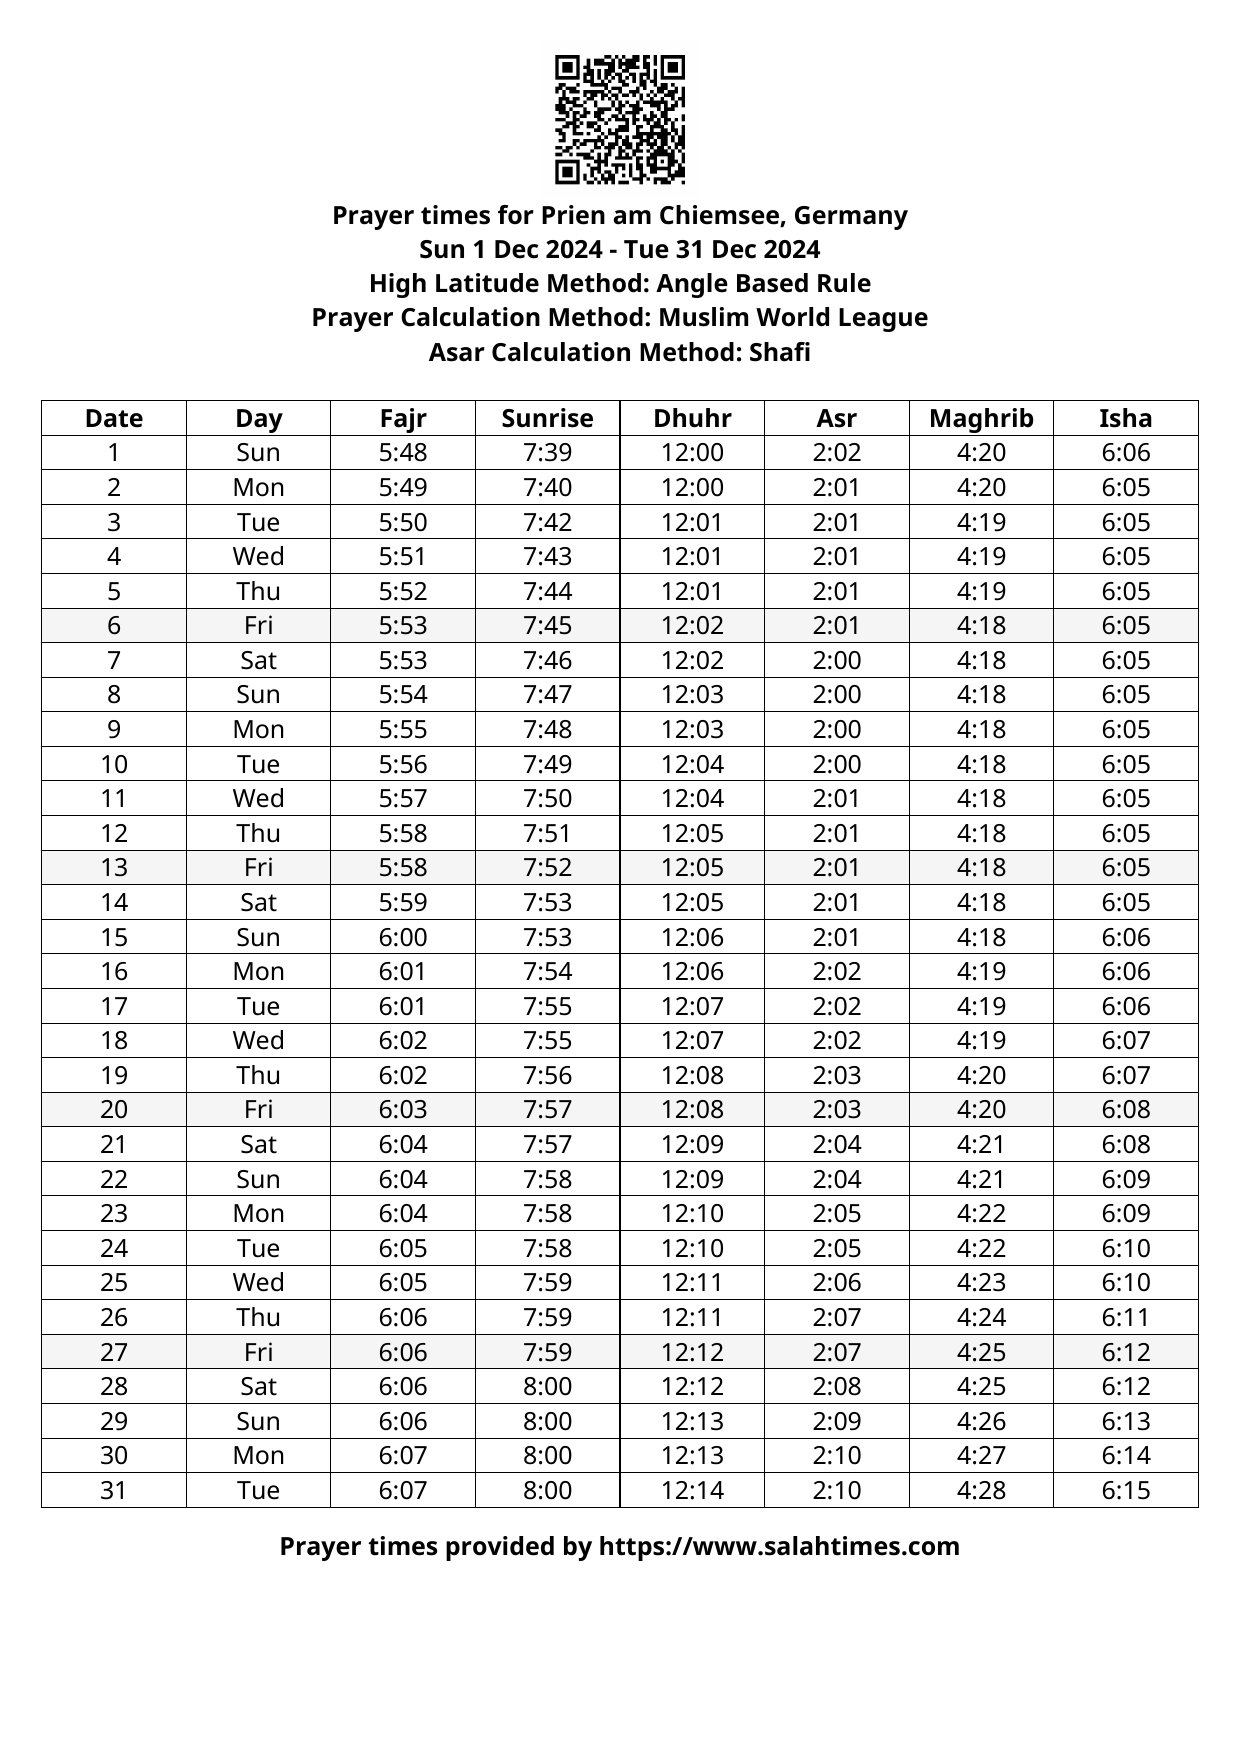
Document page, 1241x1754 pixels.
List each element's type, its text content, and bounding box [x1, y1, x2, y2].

table_cell 17 [42, 989, 186, 1022]
table_header Day [187, 401, 330, 434]
table_cell 1 [42, 436, 186, 469]
table_cell 7:52 [476, 851, 619, 884]
table_cell 6:05 [1054, 747, 1198, 780]
table_header Dhuhr [621, 401, 764, 434]
table_cell 7:43 [476, 539, 619, 573]
table_cell Sat [187, 1369, 330, 1403]
table_cell 7:53 [476, 920, 619, 953]
table_cell 2:01 [765, 851, 909, 884]
table_cell 20 [42, 1093, 186, 1126]
table_cell Mon [187, 1196, 330, 1230]
table_cell 2:03 [765, 1093, 909, 1126]
table_cell 5:58 [331, 816, 475, 849]
table_cell 2:02 [765, 1024, 909, 1057]
table_cell 6:05 [1054, 712, 1198, 746]
table_cell Fri [187, 1093, 330, 1126]
table_cell 4:18 [910, 851, 1053, 884]
table_cell 6:05 [331, 1231, 475, 1264]
table_cell 4:21 [910, 1127, 1053, 1161]
table_cell 2:10 [765, 1439, 909, 1472]
table_cell 4:19 [910, 574, 1053, 607]
table_cell 7:48 [476, 712, 619, 746]
text Asar Calculation Method: Shafi [42, 334, 1198, 368]
table_cell Tue [187, 989, 330, 1022]
table_cell 6:10 [1054, 1231, 1198, 1264]
table_cell 6:05 [1054, 470, 1198, 504]
table_cell 4:18 [910, 609, 1053, 642]
table_cell 6:01 [331, 954, 475, 988]
table_cell 6:09 [1054, 1162, 1198, 1195]
table_header Isha [1054, 401, 1198, 434]
table_header Asr [765, 401, 909, 434]
table_cell Mon [187, 712, 330, 746]
table_cell Wed [187, 781, 330, 815]
table_cell 12:11 [621, 1300, 764, 1334]
table_cell 6:05 [1054, 781, 1198, 815]
table_cell 6:06 [331, 1335, 475, 1368]
table_cell 5:53 [331, 643, 475, 677]
table_cell 12:00 [621, 470, 764, 504]
table_cell 6:14 [1054, 1439, 1198, 1472]
table_cell 2:04 [765, 1127, 909, 1161]
table_cell 2:01 [765, 781, 909, 815]
table_cell 4:26 [910, 1404, 1053, 1437]
table_cell 4:25 [910, 1335, 1053, 1368]
table_cell 12:12 [621, 1335, 764, 1368]
table_cell 7:59 [476, 1300, 619, 1334]
table_cell 6:05 [1054, 505, 1198, 538]
table_cell 7:59 [476, 1266, 619, 1299]
table_cell 2:05 [765, 1231, 909, 1264]
table_cell 12:01 [621, 574, 764, 607]
table_cell 12:06 [621, 920, 764, 953]
table_cell Mon [187, 1439, 330, 1472]
table_cell 11 [42, 781, 186, 815]
table_cell 2:02 [765, 436, 909, 469]
table_cell 6:12 [1054, 1335, 1198, 1368]
table_cell 6:10 [1054, 1266, 1198, 1299]
table_cell 12:09 [621, 1127, 764, 1161]
table_cell 6:05 [1054, 885, 1198, 919]
table_cell Mon [187, 954, 330, 988]
table_cell Thu [187, 1300, 330, 1334]
table_cell 7:53 [476, 885, 619, 919]
table_cell 6:05 [1054, 539, 1198, 573]
table_cell 21 [42, 1127, 186, 1161]
table_cell 12:02 [621, 643, 764, 677]
table_cell 12:10 [621, 1196, 764, 1230]
table_cell 12:01 [621, 539, 764, 573]
text Sun 1 Dec 2024 - Tue 31 Dec 2024 [42, 232, 1198, 266]
table_cell 6:13 [1054, 1404, 1198, 1437]
table_cell 6:00 [331, 920, 475, 953]
table_cell 12:06 [621, 954, 764, 988]
table_cell 6:09 [1054, 1196, 1198, 1230]
table_cell Wed [187, 1024, 330, 1057]
table_cell 19 [42, 1058, 186, 1092]
table_cell Thu [187, 574, 330, 607]
table_cell 2:10 [765, 1473, 909, 1507]
table_cell 16 [42, 954, 186, 988]
table_cell 2:01 [765, 920, 909, 953]
table_header Maghrib [910, 401, 1053, 434]
table_cell Thu [187, 816, 330, 849]
table_cell 2:04 [765, 1162, 909, 1195]
table_cell 6:11 [1054, 1300, 1198, 1334]
table_cell 8:00 [476, 1369, 619, 1403]
table_cell 12:04 [621, 747, 764, 780]
table_cell 12:13 [621, 1439, 764, 1472]
table_cell 6:06 [1054, 954, 1198, 988]
table_cell Fri [187, 1335, 330, 1368]
table_cell 26 [42, 1300, 186, 1334]
table_cell 6:07 [1054, 1024, 1198, 1057]
table_cell 4:21 [910, 1162, 1053, 1195]
table_cell 7:58 [476, 1162, 619, 1195]
table_cell 12:09 [621, 1162, 764, 1195]
table_cell 7:44 [476, 574, 619, 607]
table_cell 6:05 [1054, 678, 1198, 711]
table_cell 5:59 [331, 885, 475, 919]
table_cell 6:08 [1054, 1127, 1198, 1161]
table_cell 4:19 [910, 989, 1053, 1022]
table_cell 6:06 [331, 1369, 475, 1403]
table_cell 5:50 [331, 505, 475, 538]
table_cell 2:03 [765, 1058, 909, 1092]
table_cell 6:01 [331, 989, 475, 1022]
table_cell 29 [42, 1404, 186, 1437]
table_cell 12:13 [621, 1404, 764, 1437]
table_cell 12:14 [621, 1473, 764, 1507]
table_cell 8:00 [476, 1439, 619, 1472]
table_cell Sun [187, 920, 330, 953]
table_cell 7:47 [476, 678, 619, 711]
table_cell 7:55 [476, 989, 619, 1022]
table_cell 6:15 [1054, 1473, 1198, 1507]
table_cell 4:19 [910, 1024, 1053, 1057]
table_cell 4:20 [910, 470, 1053, 504]
table_cell 6:02 [331, 1058, 475, 1092]
text Prayer times for Prien am Chiemsee, Germany [42, 198, 1198, 232]
picture [542, 41, 699, 198]
table_cell 12 [42, 816, 186, 849]
table_cell 6 [42, 609, 186, 642]
table_cell 4:20 [910, 436, 1053, 469]
table_cell 7:55 [476, 1024, 619, 1057]
table_cell 2:07 [765, 1300, 909, 1334]
table_cell 6:12 [1054, 1369, 1198, 1403]
table_cell Mon [187, 470, 330, 504]
table_cell Sun [187, 1162, 330, 1195]
table_cell 3 [42, 505, 186, 538]
table_cell Sun [187, 678, 330, 711]
table_cell 6:05 [1054, 851, 1198, 884]
table_cell 5:56 [331, 747, 475, 780]
table_cell 7:42 [476, 505, 619, 538]
table_cell 12:11 [621, 1266, 764, 1299]
table_cell 4:20 [910, 1093, 1053, 1126]
table_cell 4:19 [910, 954, 1053, 988]
table_cell 7:50 [476, 781, 619, 815]
table_cell 27 [42, 1335, 186, 1368]
table_cell 6:04 [331, 1196, 475, 1230]
table_cell 12:03 [621, 712, 764, 746]
table_cell 12:03 [621, 678, 764, 711]
table_cell Fri [187, 851, 330, 884]
table_cell 30 [42, 1439, 186, 1472]
table_cell 4:19 [910, 539, 1053, 573]
table_cell 2:01 [765, 885, 909, 919]
table_cell 6:06 [1054, 989, 1198, 1022]
table_cell 6:06 [1054, 436, 1198, 469]
table_cell 4 [42, 539, 186, 573]
table_cell 6:06 [331, 1404, 475, 1437]
table_cell 6:03 [331, 1093, 475, 1126]
table_cell 6:04 [331, 1162, 475, 1195]
table_cell 4:18 [910, 781, 1053, 815]
table_cell 2 [42, 470, 186, 504]
table_header Fajr [331, 401, 475, 434]
table_cell 2:00 [765, 643, 909, 677]
table_cell 10 [42, 747, 186, 780]
table_cell 2:07 [765, 1335, 909, 1368]
table_cell 5:48 [331, 436, 475, 469]
table_cell 4:18 [910, 885, 1053, 919]
table_cell 7:46 [476, 643, 619, 677]
table_cell 2:00 [765, 712, 909, 746]
table_cell 28 [42, 1369, 186, 1403]
table_cell 5:51 [331, 539, 475, 573]
table_cell 6:06 [1054, 920, 1198, 953]
table_cell 6:02 [331, 1024, 475, 1057]
table_cell 2:00 [765, 747, 909, 780]
table_cell 31 [42, 1473, 186, 1507]
table_cell 12:05 [621, 816, 764, 849]
table_cell Sat [187, 885, 330, 919]
table_cell 2:08 [765, 1369, 909, 1403]
table_cell 8:00 [476, 1404, 619, 1437]
table_cell 6:05 [1054, 574, 1198, 607]
table_cell 15 [42, 920, 186, 953]
table_cell 6:07 [1054, 1058, 1198, 1092]
table_cell 6:08 [1054, 1093, 1198, 1126]
table_cell 7:56 [476, 1058, 619, 1092]
table_cell 12:00 [621, 436, 764, 469]
table_cell 12:05 [621, 851, 764, 884]
table_cell 6:07 [331, 1473, 475, 1507]
table_cell 2:02 [765, 989, 909, 1022]
table_cell 12:05 [621, 885, 764, 919]
table_cell 7:57 [476, 1093, 619, 1126]
table_cell 12:01 [621, 505, 764, 538]
table_cell 6:05 [1054, 609, 1198, 642]
table_cell 6:07 [331, 1439, 475, 1472]
table_cell Sat [187, 643, 330, 677]
text Prayer Calculation Method: Muslim World League [42, 300, 1198, 334]
table_cell 7:45 [476, 609, 619, 642]
table_cell 7:58 [476, 1196, 619, 1230]
table_cell 13 [42, 851, 186, 884]
table_cell 5:57 [331, 781, 475, 815]
table_cell 25 [42, 1266, 186, 1299]
table_cell 7:57 [476, 1127, 619, 1161]
table_cell Fri [187, 609, 330, 642]
table_cell 4:18 [910, 920, 1053, 953]
table_cell 4:23 [910, 1266, 1053, 1299]
table_cell 12:12 [621, 1369, 764, 1403]
table_cell 5:52 [331, 574, 475, 607]
table_cell 2:02 [765, 954, 909, 988]
table_cell 7:54 [476, 954, 619, 988]
table_cell 2:09 [765, 1404, 909, 1437]
table_cell Tue [187, 1231, 330, 1264]
table_cell 9 [42, 712, 186, 746]
table_header Date [42, 401, 186, 434]
table_cell 2:01 [765, 470, 909, 504]
table_cell Wed [187, 1266, 330, 1299]
table_cell 23 [42, 1196, 186, 1230]
table_cell Sat [187, 1127, 330, 1161]
table_header Sunrise [476, 401, 619, 434]
table_cell 7:49 [476, 747, 619, 780]
text High Latitude Method: Angle Based Rule [42, 266, 1198, 300]
table_cell 8:00 [476, 1473, 619, 1507]
table_cell 4:18 [910, 747, 1053, 780]
table_cell Tue [187, 505, 330, 538]
table_cell 7:59 [476, 1335, 619, 1368]
table_cell 4:24 [910, 1300, 1053, 1334]
table_cell 7 [42, 643, 186, 677]
table_cell Sun [187, 1404, 330, 1437]
table_cell 2:05 [765, 1196, 909, 1230]
table_cell 12:10 [621, 1231, 764, 1264]
table_cell Tue [187, 747, 330, 780]
table_cell Tue [187, 1473, 330, 1507]
table_cell Wed [187, 539, 330, 573]
text Prayer times provided by https://www.salahtimes.com [42, 1528, 1198, 1563]
table_cell 5:55 [331, 712, 475, 746]
table_cell 5:53 [331, 609, 475, 642]
table_cell 5:49 [331, 470, 475, 504]
table_cell 5 [42, 574, 186, 607]
table_cell 12:04 [621, 781, 764, 815]
table_cell 2:01 [765, 505, 909, 538]
table_cell 8 [42, 678, 186, 711]
table_cell 12:07 [621, 1024, 764, 1057]
table_cell 4:28 [910, 1473, 1053, 1507]
table_cell 12:02 [621, 609, 764, 642]
table_cell 12:07 [621, 989, 764, 1022]
table_cell 2:01 [765, 816, 909, 849]
table_cell 14 [42, 885, 186, 919]
table_cell 4:22 [910, 1196, 1053, 1230]
table_cell 4:18 [910, 643, 1053, 677]
table_cell 4:27 [910, 1439, 1053, 1472]
table_cell 6:05 [331, 1266, 475, 1299]
table_cell 6:05 [1054, 816, 1198, 849]
table_cell 2:06 [765, 1266, 909, 1299]
table_cell 7:39 [476, 436, 619, 469]
table_cell 2:01 [765, 574, 909, 607]
table_cell 12:08 [621, 1058, 764, 1092]
table_cell 12:08 [621, 1093, 764, 1126]
table_cell 2:01 [765, 609, 909, 642]
table_cell 2:01 [765, 539, 909, 573]
table_cell 2:00 [765, 678, 909, 711]
table_cell 4:25 [910, 1369, 1053, 1403]
table_cell 18 [42, 1024, 186, 1057]
table_cell 4:18 [910, 712, 1053, 746]
table_cell 4:20 [910, 1058, 1053, 1092]
table_cell 5:54 [331, 678, 475, 711]
table_cell 5:58 [331, 851, 475, 884]
table_cell 4:18 [910, 678, 1053, 711]
table_cell Thu [187, 1058, 330, 1092]
table_cell 6:06 [331, 1300, 475, 1334]
table_cell 7:51 [476, 816, 619, 849]
table_cell 22 [42, 1162, 186, 1195]
table_cell 6:05 [1054, 643, 1198, 677]
table_cell 6:04 [331, 1127, 475, 1161]
table_cell 24 [42, 1231, 186, 1264]
table_cell 7:40 [476, 470, 619, 504]
table_cell 4:19 [910, 505, 1053, 538]
table_cell 4:22 [910, 1231, 1053, 1264]
table_cell 7:58 [476, 1231, 619, 1264]
table_cell 4:18 [910, 816, 1053, 849]
table_cell Sun [187, 436, 330, 469]
